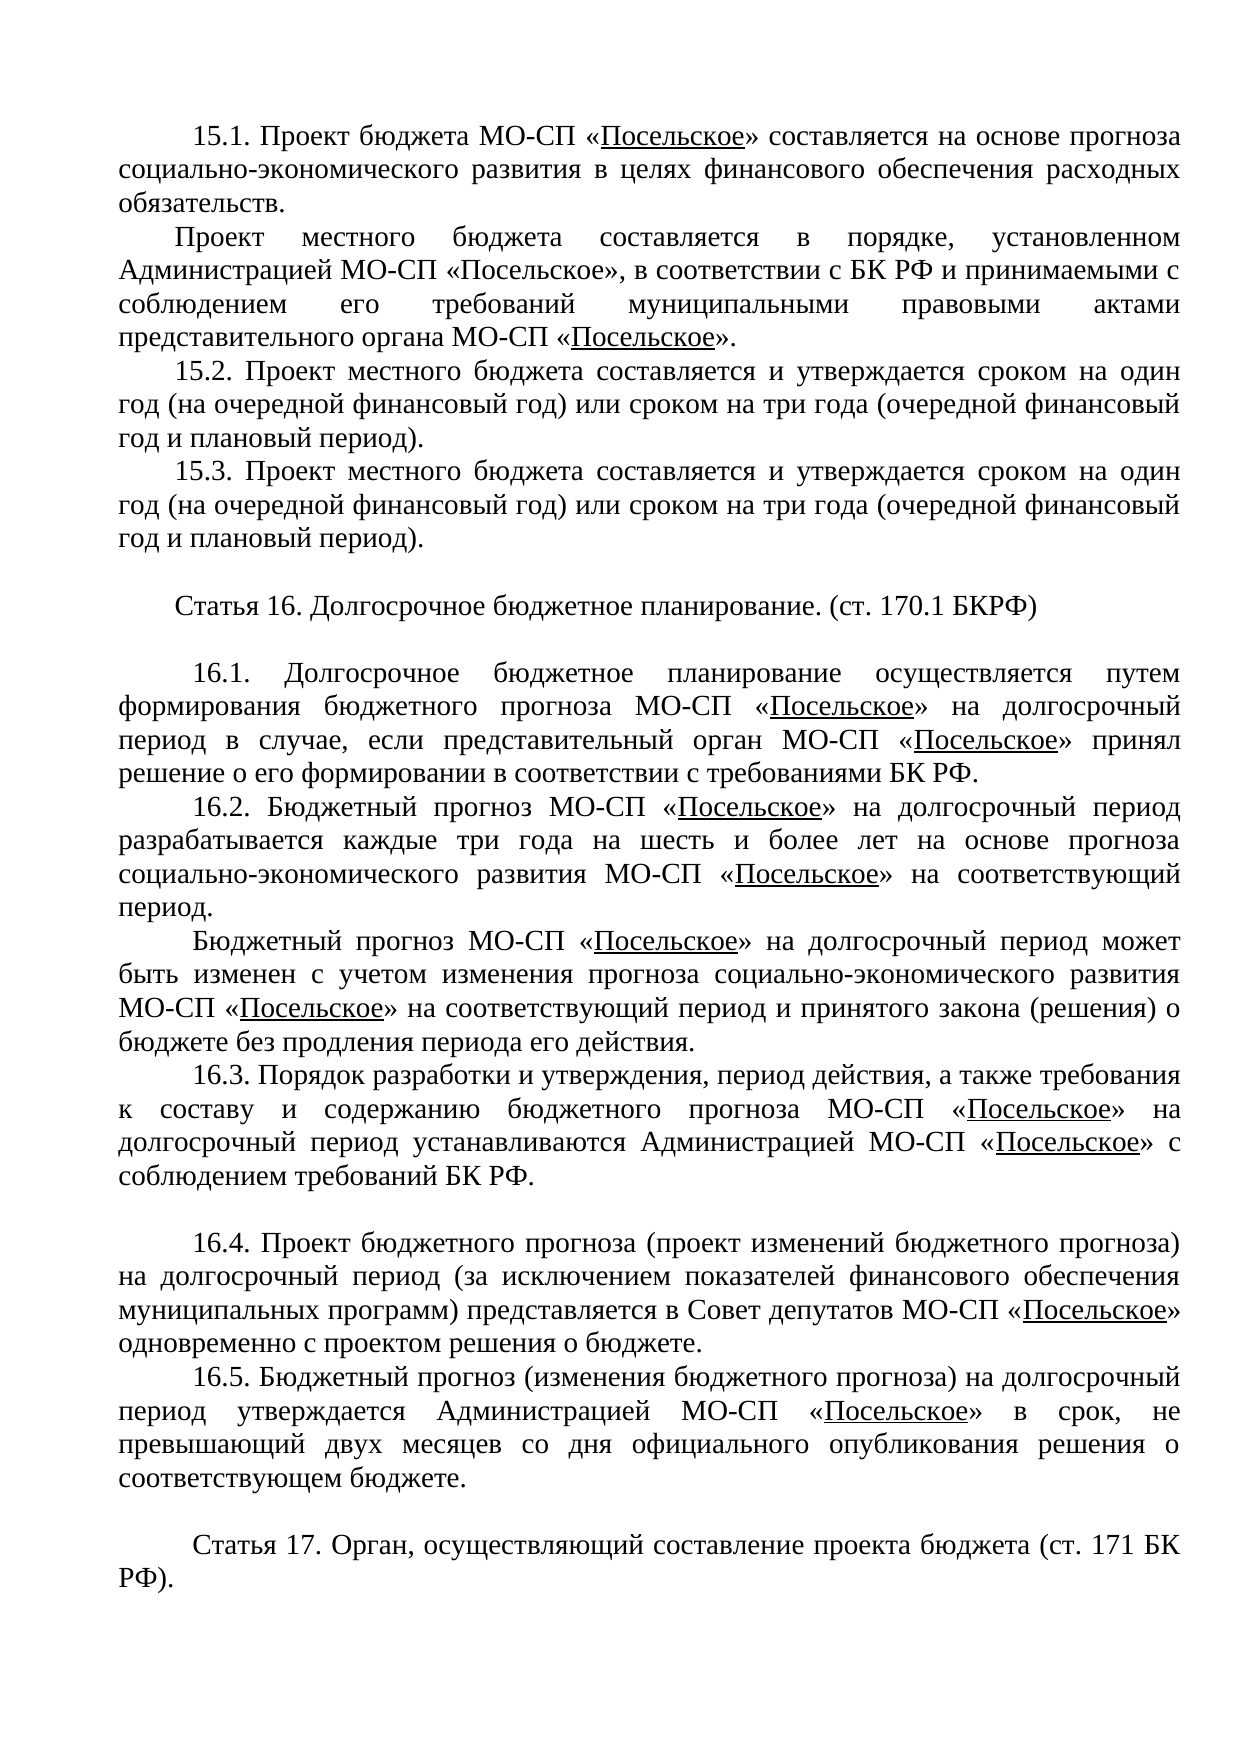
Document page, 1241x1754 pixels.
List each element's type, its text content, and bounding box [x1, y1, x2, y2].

text 15.1. Проект бюджета МО-СП «Посельское» составляется на основе прогноза социально-экономического развития в целях финансового обеспечения расходных обязательств. [118, 118, 1181, 219]
text 15.2. Проект местного бюджета составляется и утверждается сроком на один год (на очередной финансовый год) или сроком на три года (очередной финансовый год и плановый период). [118, 353, 1181, 453]
text 16.2. Бюджетный прогноз МО-СП «Посельское» на долгосрочный период разрабатывается каждые три года на шесть и более лет на основе прогноза социально-экономического развития МО-СП «Посельское» на соответствующий период. [118, 789, 1181, 923]
text 16.5. Бюджетный прогноз (изменения бюджетного прогноза) на долгосрочный период утверждается Администрацией МО-СП «Посельское» в срок, не превышающий двух месяцев со дня официального опубликования решения о соответствующем бюджете. [118, 1359, 1181, 1493]
text Проект местного бюджета составляется в порядке, установленном Администрацией МО-СП «Посельское», в соответствии с БК РФ и принимаемыми с соблюдением его требований муниципальными правовыми актами представительного органа МО-СП «Посельское». [118, 219, 1181, 353]
text Статья 16. Долгосрочное бюджетное планирование. (ст. 170.1 БКРФ) [118, 588, 1181, 621]
text 15.3. Проект местного бюджета составляется и утверждается сроком на один год (на очередной финансовый год) или сроком на три года (очередной финансовый год и плановый период). [118, 453, 1181, 554]
text 16.3. Порядок разработки и утверждения, период действия, а также требования к составу и содержанию бюджетного прогноза МО-СП «Посельское» на долгосрочный период устанавливаются Администрацией МО-СП «Посельское» с соблюдением требований БК РФ. [118, 1057, 1181, 1191]
text 16.1. Долгосрочное бюджетное планирование осуществляется путем формирования бюджетного прогноза МО-СП «Посельское» на долгосрочный период в случае, если представительный орган МО-СП «Посельское» принял решение о его формировании в соответствии с требованиями БК РФ. [118, 655, 1181, 789]
text Статья 17. Орган, осуществляющий составление проекта бюджета (ст. 171 БК РФ). [118, 1527, 1181, 1594]
text Бюджетный прогноз МО-СП «Посельское» на долгосрочный период может быть изменен с учетом изменения прогноза социально-экономического развития МО-СП «Посельское» на соответствующий период и принятого закона (решения) о бюджете без продления периода его действия. [118, 923, 1181, 1057]
text 16.4. Проект бюджетного прогноза (проект изменений бюджетного прогноза) на долгосрочный период (за исключением показателей финансового обеспечения муниципальных программ) представляется в Совет депутатов МО-СП «Посельское» одновременно с проектом решения о бюджете. [118, 1225, 1181, 1359]
